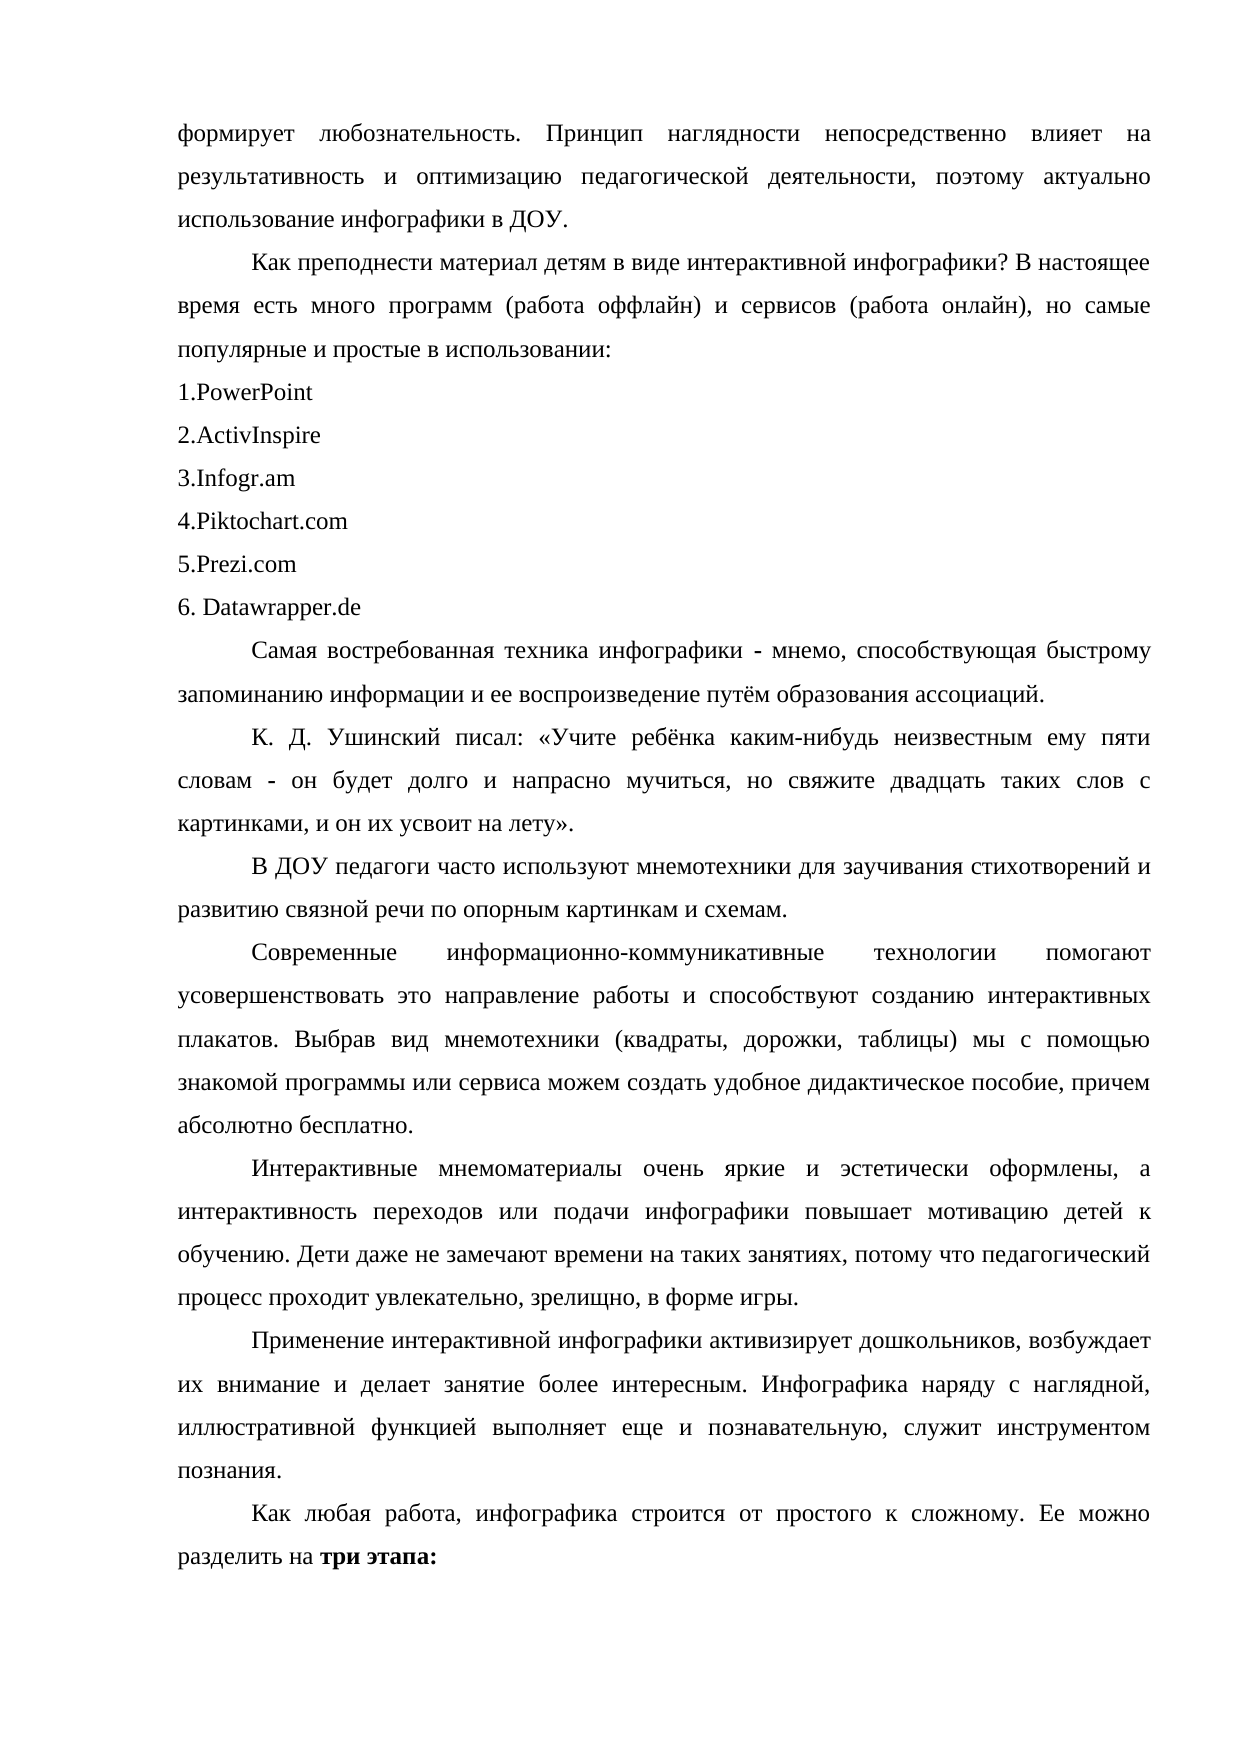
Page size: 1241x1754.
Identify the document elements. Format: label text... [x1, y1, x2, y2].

text 1.PowerPoint 2.ActivInspire 3.Infogr.am 4.Piktochart.com 5.Prezi.com 6. Datawrapper.de [177, 377, 1152, 621]
text Современные информационно-коммуникативные технологии помогают усовершенствовать это направление работы и способствуют созданию интерактивных плакатов. Выбрав вид мнемотехники (квадраты, дорожки, таблицы) мы с помощью знакомой программы или сервиса можем создать удобное дидактическое пособие, причем абсолютно бесплатно. [177, 937, 1152, 1139]
text Как любая работа, инфографика строится от простого к сложному. Ее можно разделить на три этапа: [177, 1498, 1152, 1570]
text Как преподнести материал детям в виде интерактивной инфографики? В настоящее время есть много программ (работа оффлайн) и сервисов (работа онлайн), но самые популярные и простые в использовании: [177, 247, 1152, 362]
text К. Д. Ушинский писал: «Учите ребёнка каким-нибудь неизвестным ему пяти словам - он будет долго и напрасно мучиться, но свяжите двадцать таких слов с картинками, и он их усвоит на лету». [177, 722, 1152, 837]
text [177, 118, 1152, 233]
text В ДОУ педагоги часто используют мнемотехники для заучивания стихотворений и развитию связной речи по опорным картинкам и схемам. [177, 851, 1152, 923]
text Интерактивные мнемоматериалы очень яркие и эстетически оформлены, а интерактивность переходов или подачи инфографики повышает мотивацию детей к обучению. Дети даже не замечают времени на таких занятиях, потому что педагогический процесс проходит увлекательно, зрелищно, в форме игры. [177, 1153, 1152, 1311]
text Самая востребованная техника инфографики - мнемо, способствующая быстрому запоминанию информации и ее воспроизведение путём образования ассоциаций. [177, 636, 1152, 707]
text Применение интерактивной инфографики активизирует дошкольников, возбуждает их внимание и делает занятие более интересным. Инфографика наряду с наглядной, иллюстративной функцией выполняет еще и познавательную, служит инструментом познания. [177, 1326, 1152, 1484]
